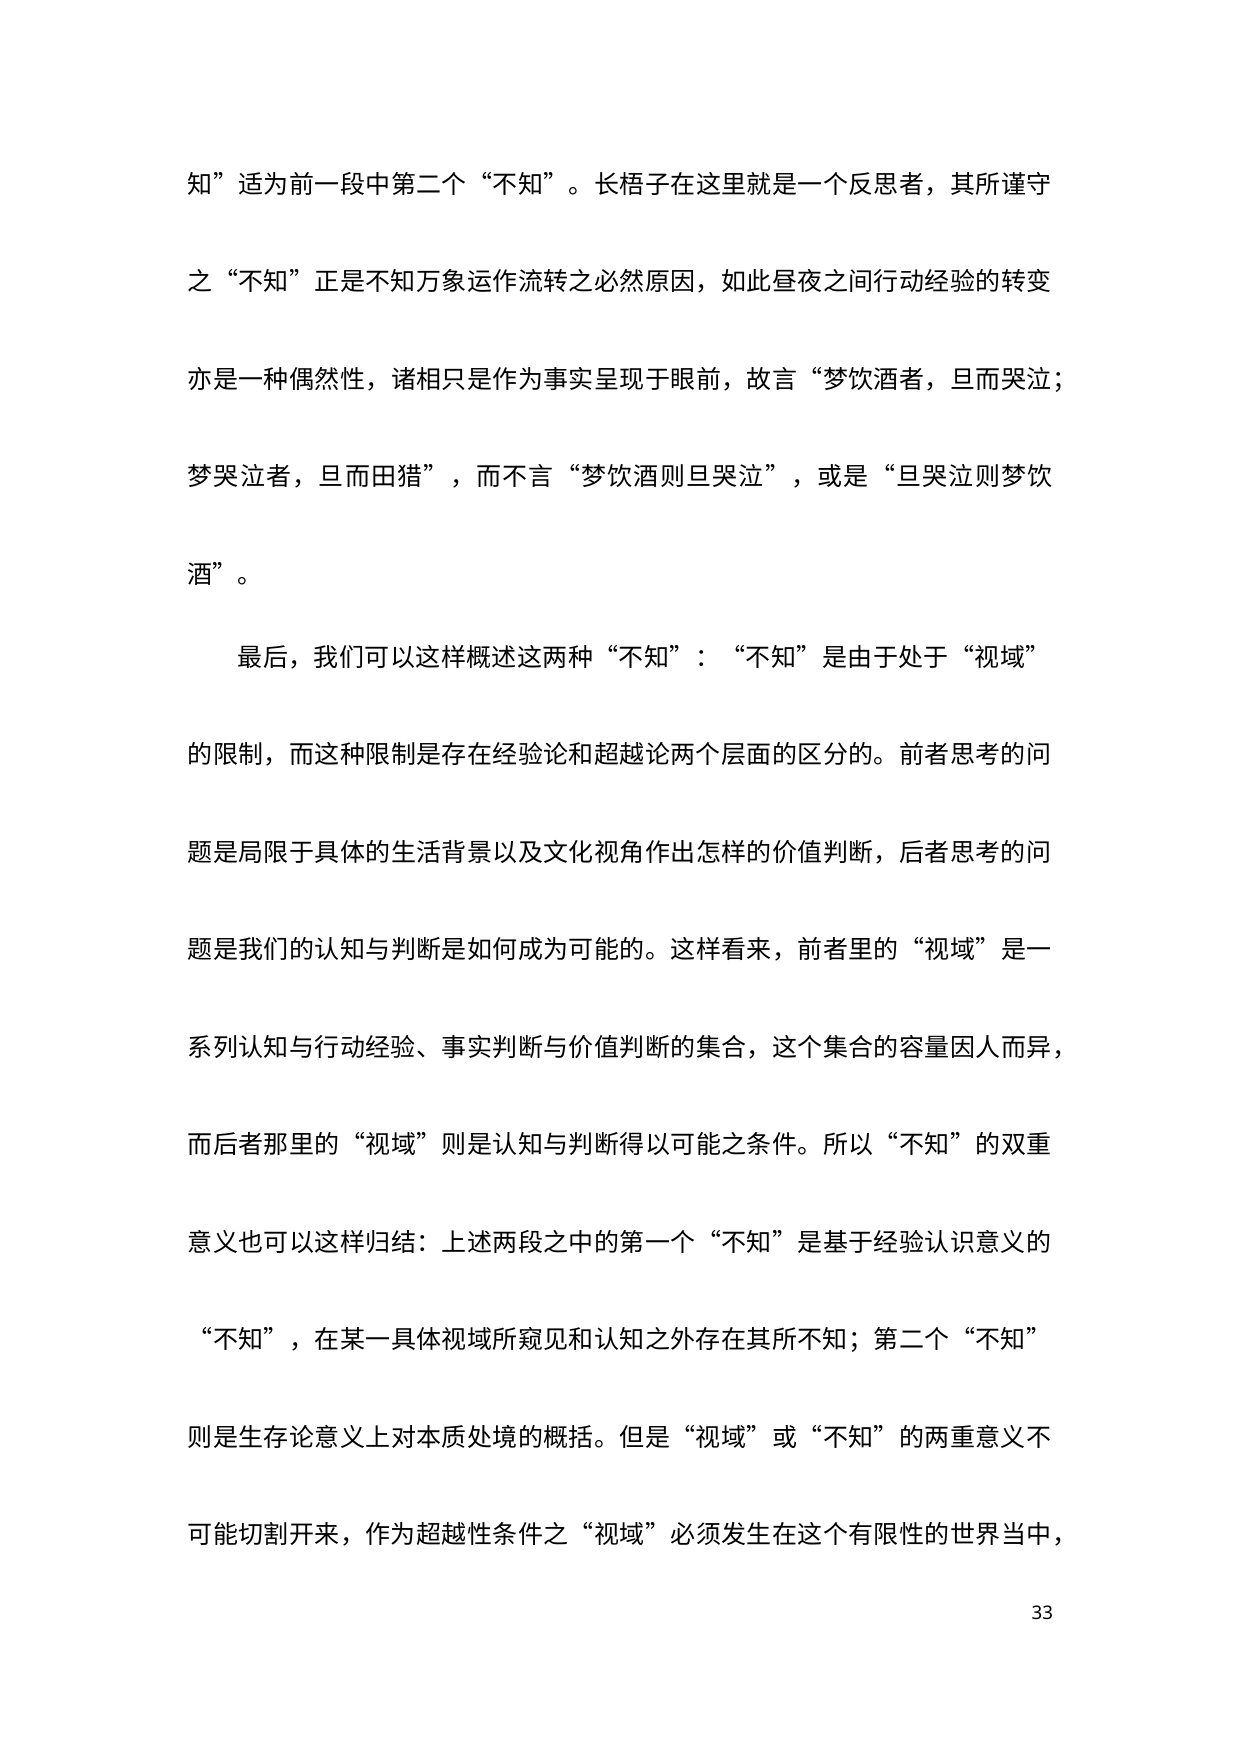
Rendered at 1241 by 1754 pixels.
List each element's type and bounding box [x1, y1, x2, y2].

text [187, 623, 1053, 1566]
text [187, 150, 1053, 605]
